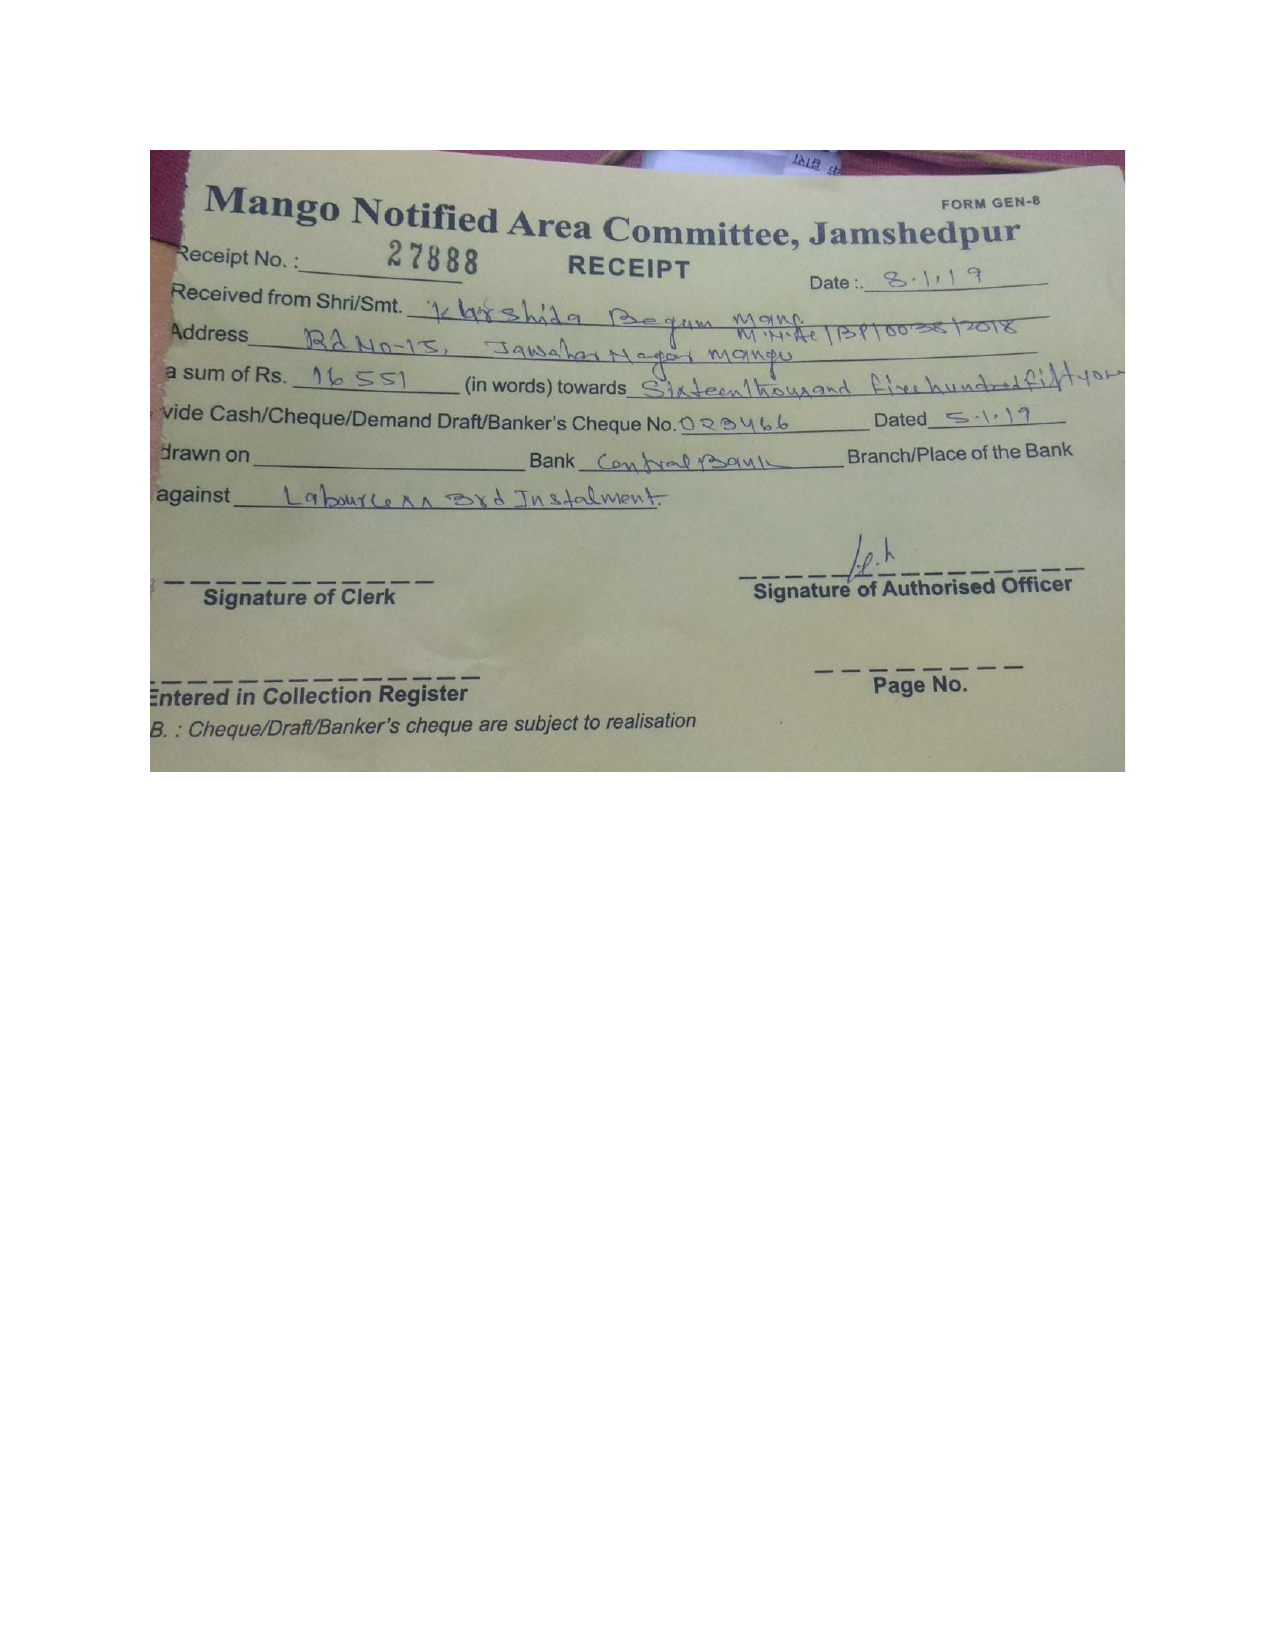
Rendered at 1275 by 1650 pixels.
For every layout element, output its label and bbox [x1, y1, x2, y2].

picture [150, 150, 1125, 772]
